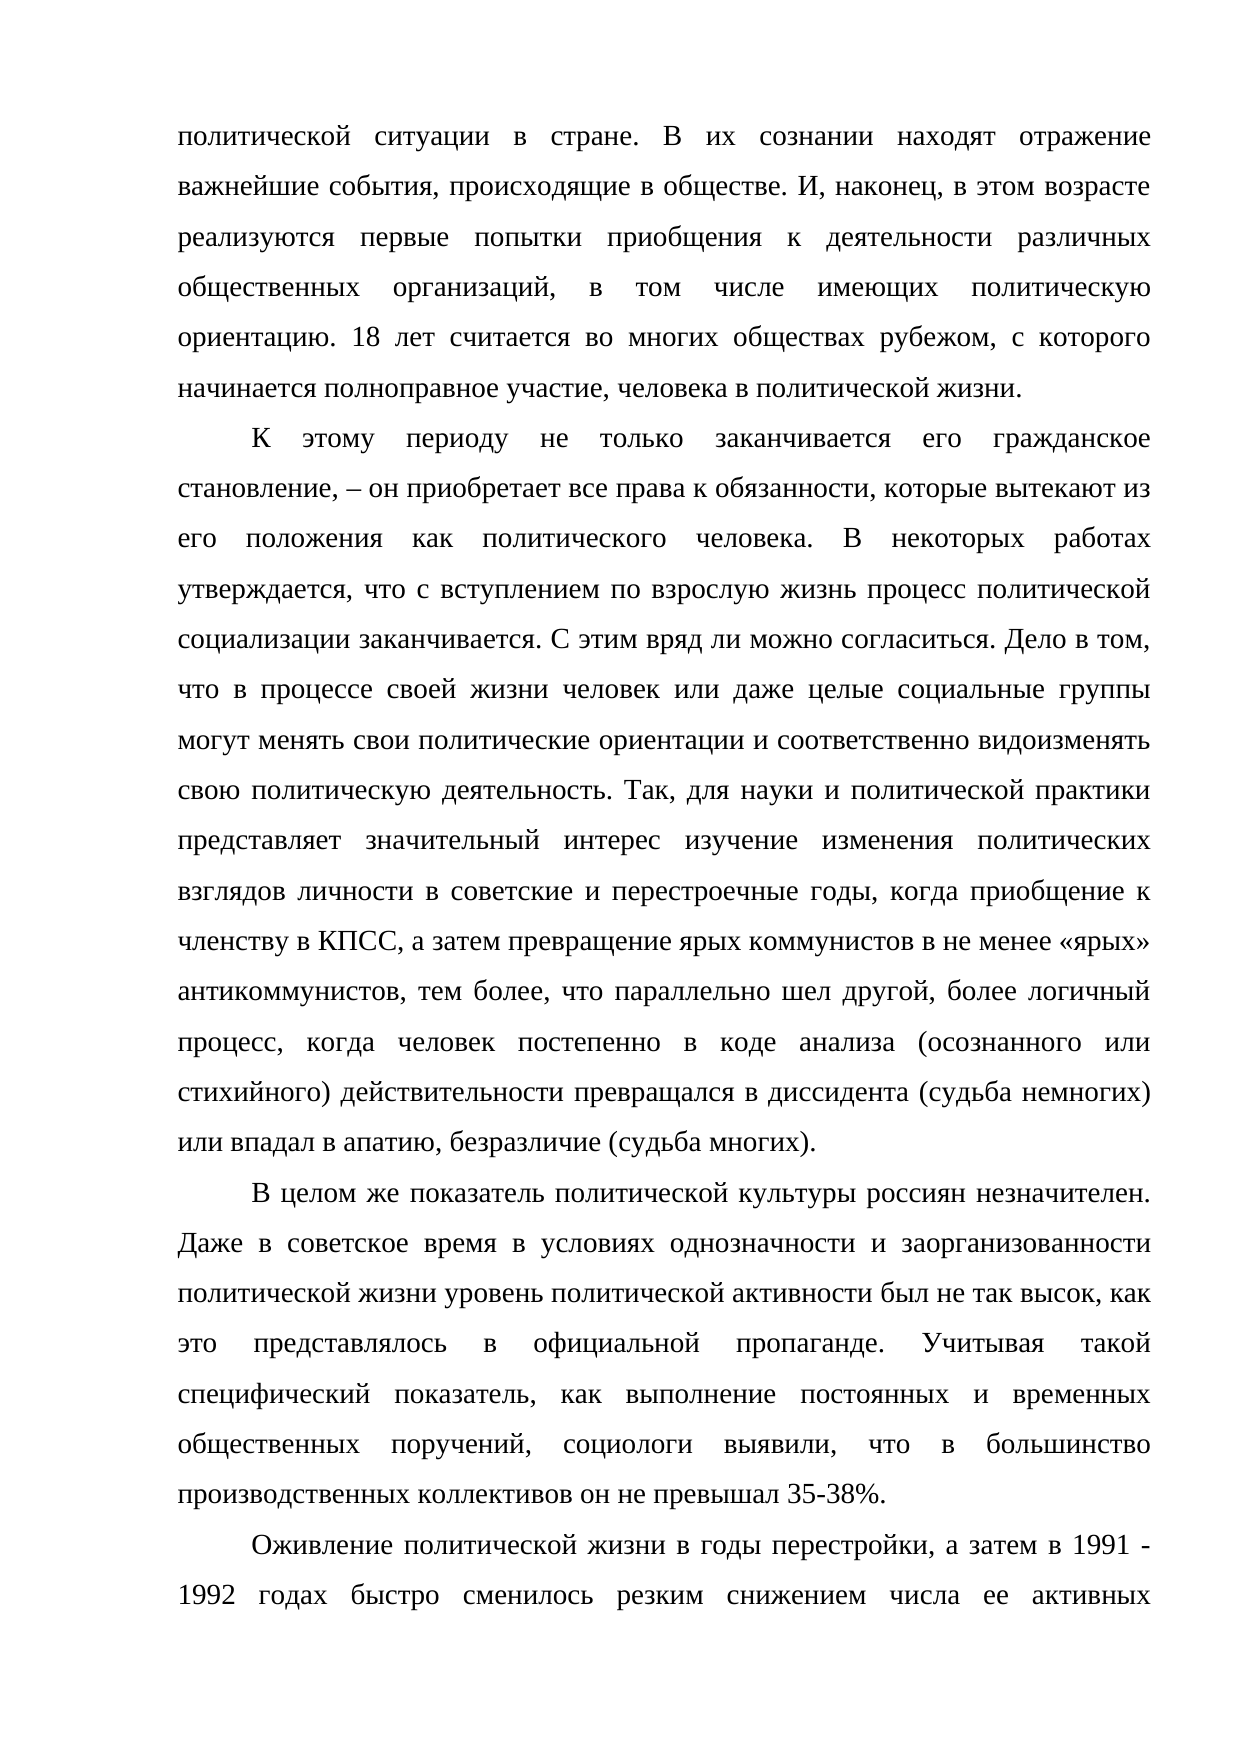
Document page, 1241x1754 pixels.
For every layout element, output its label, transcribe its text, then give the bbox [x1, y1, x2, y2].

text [177, 118, 1152, 403]
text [177, 1527, 1152, 1611]
text В целом же показатель политической культуры россиян незначителен. Даже в советское время в условиях однозначности и заорганизованности политической жизни уровень политической активности был не так высок, как это представлялось в официальной пропаганде. Учитывая такой специфический показатель, как выполнение постоянных и временных общественных поручений, социологи выявили, что в большинство производственных коллективов он не превышал 35-38%. [177, 1175, 1152, 1510]
text К этому периоду не только заканчивается его гражданское становление, – он приобретает все права к обязанности, которые вытекают из его положения как политического человека. В некоторых работах утверждается, что с вступлением по взрослую жизнь процесс политической социализации заканчивается. С этим вряд ли можно согласиться. Дело в том, что в процессе своей жизни человек или даже целые социальные группы могут менять свои политические ориентации и соответственно видоизменять свою политическую деятельность. Так, для науки и политической практики представляет значительный интерес изучение изменения политических взглядов личности в советские и перестроечные годы, когда приобщение к членству в КПСС, а затем превращение ярых коммунистов в не менее «ярых» антикоммунистов, тем более, что параллельно шел другой, более логичный процесс, когда человек постепенно в коде анализа (осознанного или стихийного) действительности превращался в диссидента (судьба немногих) или впадал в апатию, безразличие (судьба многих). [177, 420, 1152, 1158]
